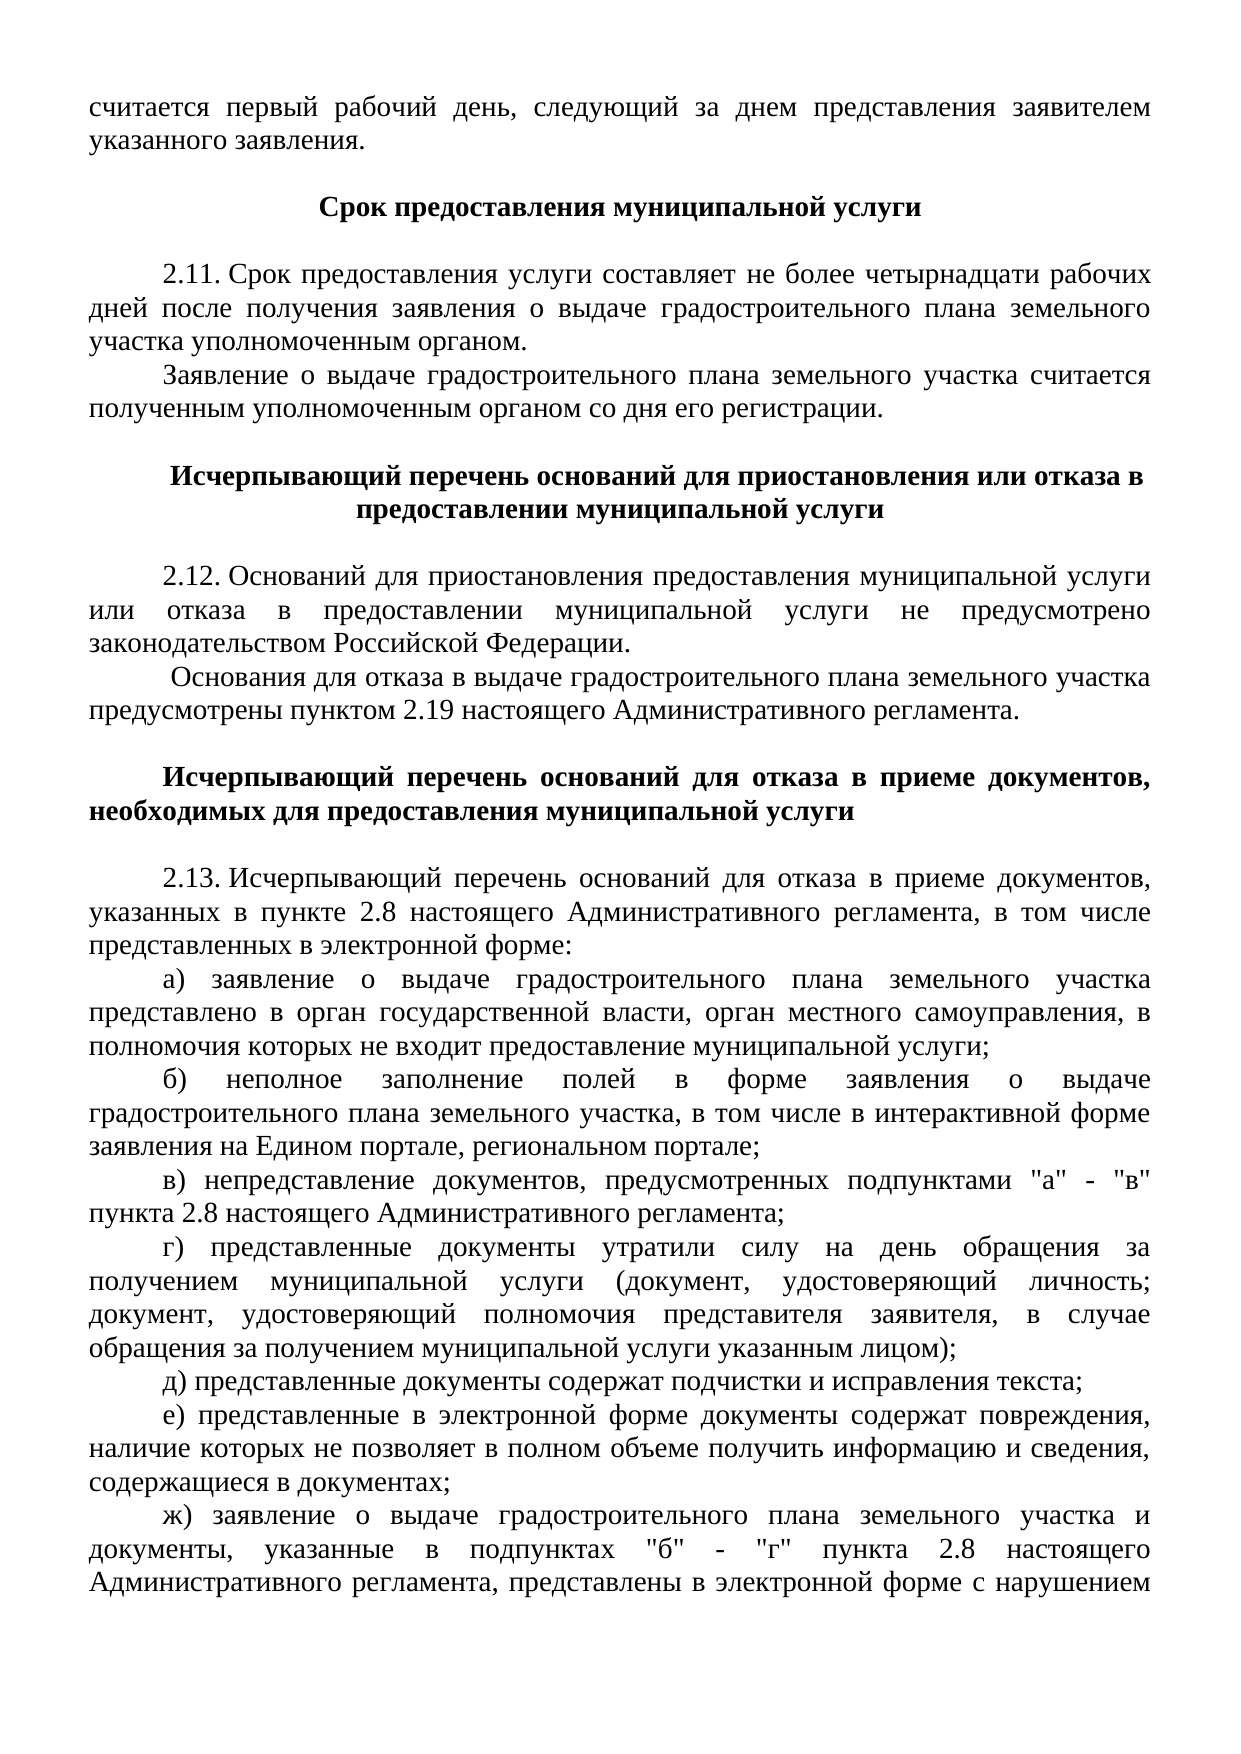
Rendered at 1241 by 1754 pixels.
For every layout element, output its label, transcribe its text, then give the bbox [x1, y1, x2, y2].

text 2.12. Оснований для приостановления предоставления муниципальной услуги или отказа в предоставлении муниципальной услуги не предусмотрено законодательством Российской Федерации. [89, 558, 1152, 659]
text б) неполное заполнение полей в форме заявления о выдаче градостроительного плана земельного участка, в том числе в интерактивной форме заявления на Едином портале, региональном портале; [89, 1061, 1152, 1162]
text Исчерпывающий перечень оснований для приостановления или отказа в предоставлении муниципальной услуги [89, 458, 1152, 525]
text Основания для отказа в выдаче градостроительного плана земельного участка предусмотрены пунктом 2.19 настоящего Административного регламента. [89, 659, 1152, 726]
text 2.13. Исчерпывающий перечень оснований для отказа в приеме документов, указанных в пункте 2.8 настоящего Административного регламента, в том числе представленных в электронной форме: [89, 860, 1152, 961]
text в) непредставление документов, предусмотренных подпунктами "а" - "в" пункта 2.8 настоящего Административного регламента; [89, 1162, 1152, 1229]
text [89, 1497, 1152, 1598]
text Исчерпывающий перечень оснований для отказа в приеме документов, необходимых для предоставления муниципальной услуги [89, 759, 1152, 827]
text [89, 89, 1152, 156]
text е) представленные в электронной форме документы содержат повреждения, наличие которых не позволяет в полном объеме получить информацию и сведения, содержащиеся в документах; [89, 1397, 1152, 1497]
text д) представленные документы содержат подчистки и исправления текста; [89, 1363, 1152, 1397]
text Заявление о выдаче градостроительного плана земельного участка считается полученным уполномоченным органом со дня его регистрации. [89, 357, 1152, 424]
text г) представленные документы утратили силу на день обращения за получением муниципальной услуги (документ, удостоверяющий личность; документ, удостоверяющий полномочия представителя заявителя, в случае обращения за получением муниципальной услуги указанным лицом); [89, 1229, 1152, 1363]
text а) заявление о выдаче градостроительного плана земельного участка представлено в орган государственной власти, орган местного самоуправления, в полномочия которых не входит предоставление муниципальной услуги; [89, 961, 1152, 1061]
text Срок предоставления муниципальной услуги [89, 189, 1152, 223]
text 2.11. Срок предоставления услуги составляет не более четырнадцати рабочих дней после получения заявления о выдаче градостроительного плана земельного участка уполномоченным органом. [89, 256, 1152, 357]
